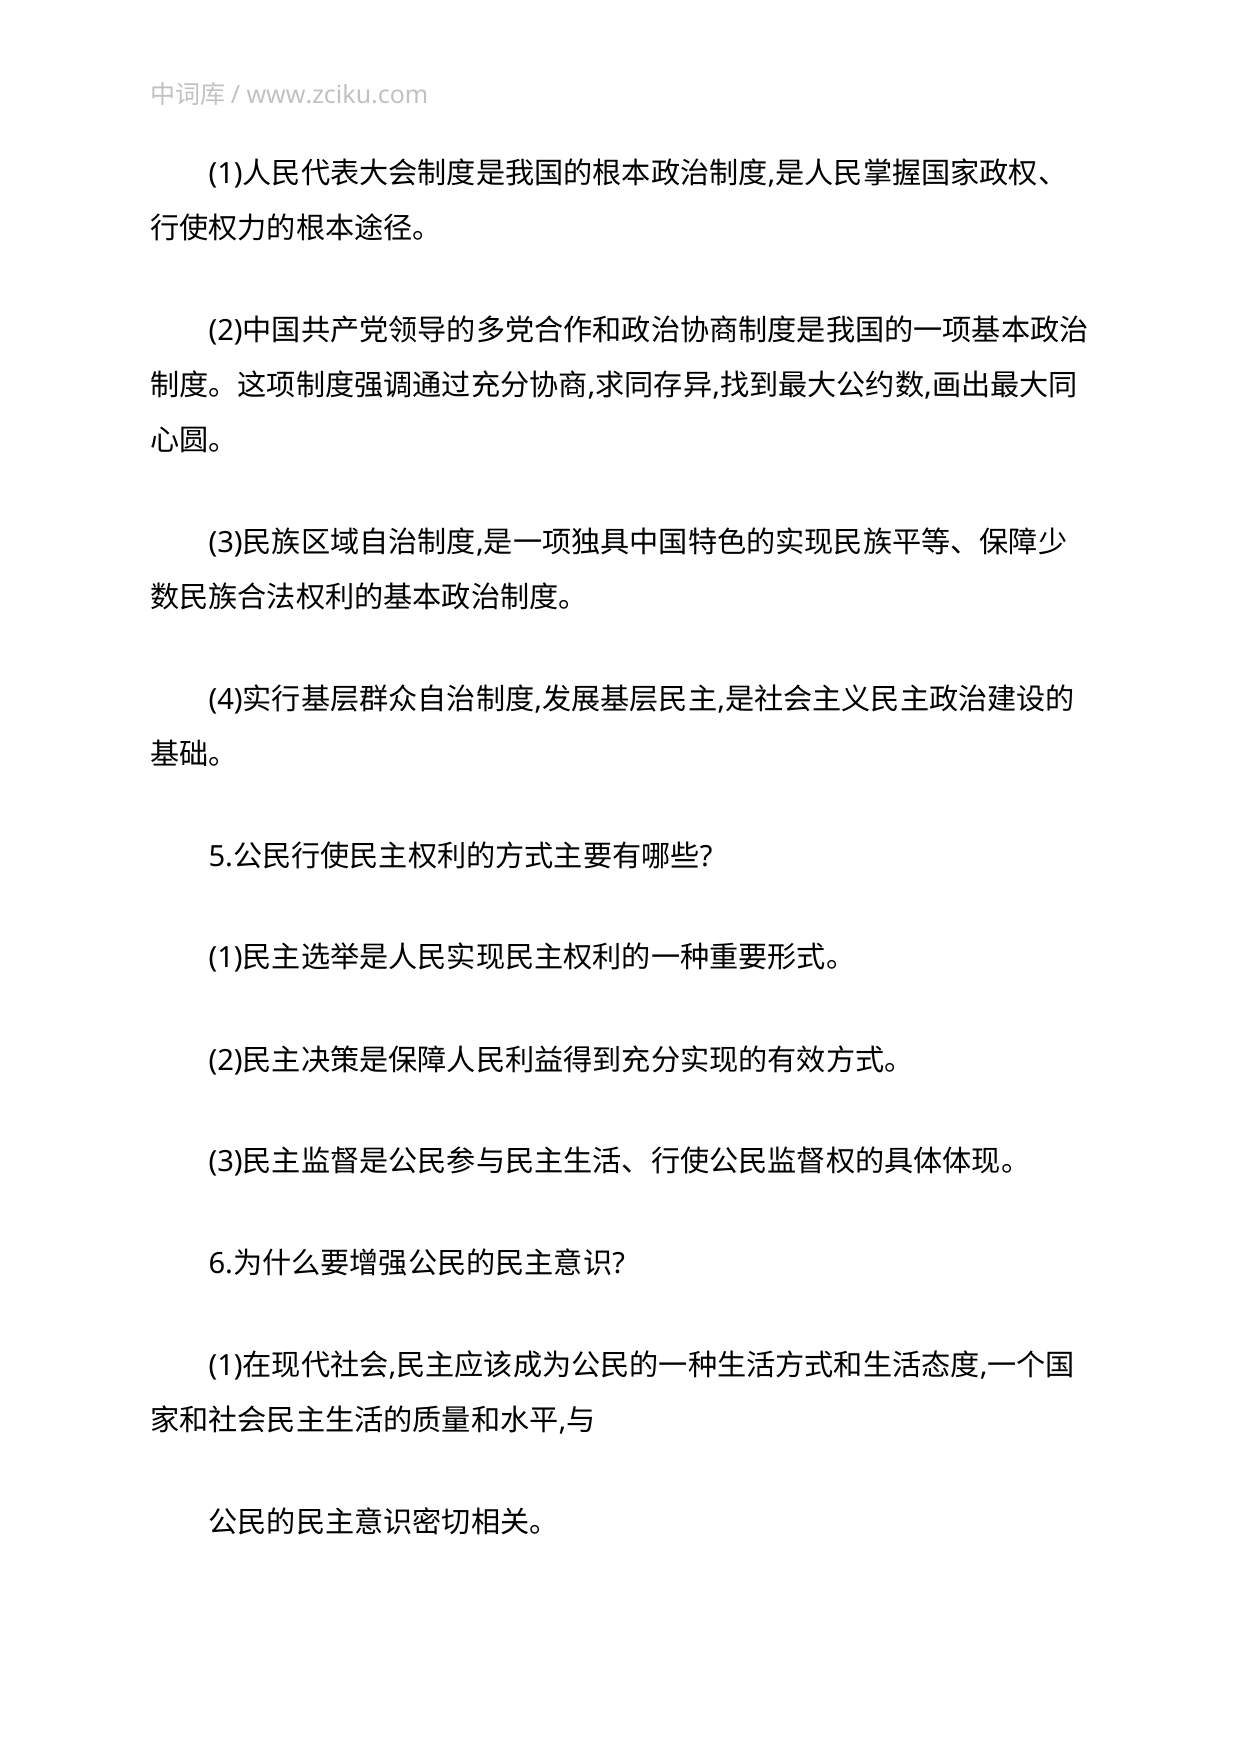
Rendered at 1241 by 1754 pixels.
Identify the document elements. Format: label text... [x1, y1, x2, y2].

text (3)民主监督是公民参与民主生活、行使公民监督权的具体体现。 [150, 1138, 1090, 1180]
text 6.为什么要增强公民的民主意识? [150, 1240, 1090, 1282]
text (1)人民代表大会制度是我国的根本政治制度,是人民掌握国家政权、行使权力的根本途径。 [150, 150, 1090, 247]
text 5.公民行使民主权利的方式主要有哪些? [150, 832, 1090, 874]
text (2)中国共产党领导的多党合作和政治协商制度是我国的一项基本政治制度。这项制度强调通过充分协商,求同存异,找到最大公约数,画出最大同心圆。 [150, 307, 1090, 459]
text (1)民主选举是人民实现民主权利的一种重要形式。 [150, 934, 1090, 976]
text 公民的民主意识密切相关。 [150, 1499, 1090, 1541]
text (2)民主决策是保障人民利益得到充分实现的有效方式。 [150, 1036, 1090, 1078]
text (1)在现代社会,民主应该成为公民的一种生活方式和生活态度,一个国家和社会民主生活的质量和水平,与 [150, 1342, 1090, 1439]
text (3)民族区域自治制度,是一项独具中国特色的实现民族平等、保障少数民族合法权利的基本政治制度。 [150, 518, 1090, 616]
text (4)实行基层群众自治制度,发展基层民主,是社会主义民主政治建设的基础。 [150, 675, 1090, 773]
